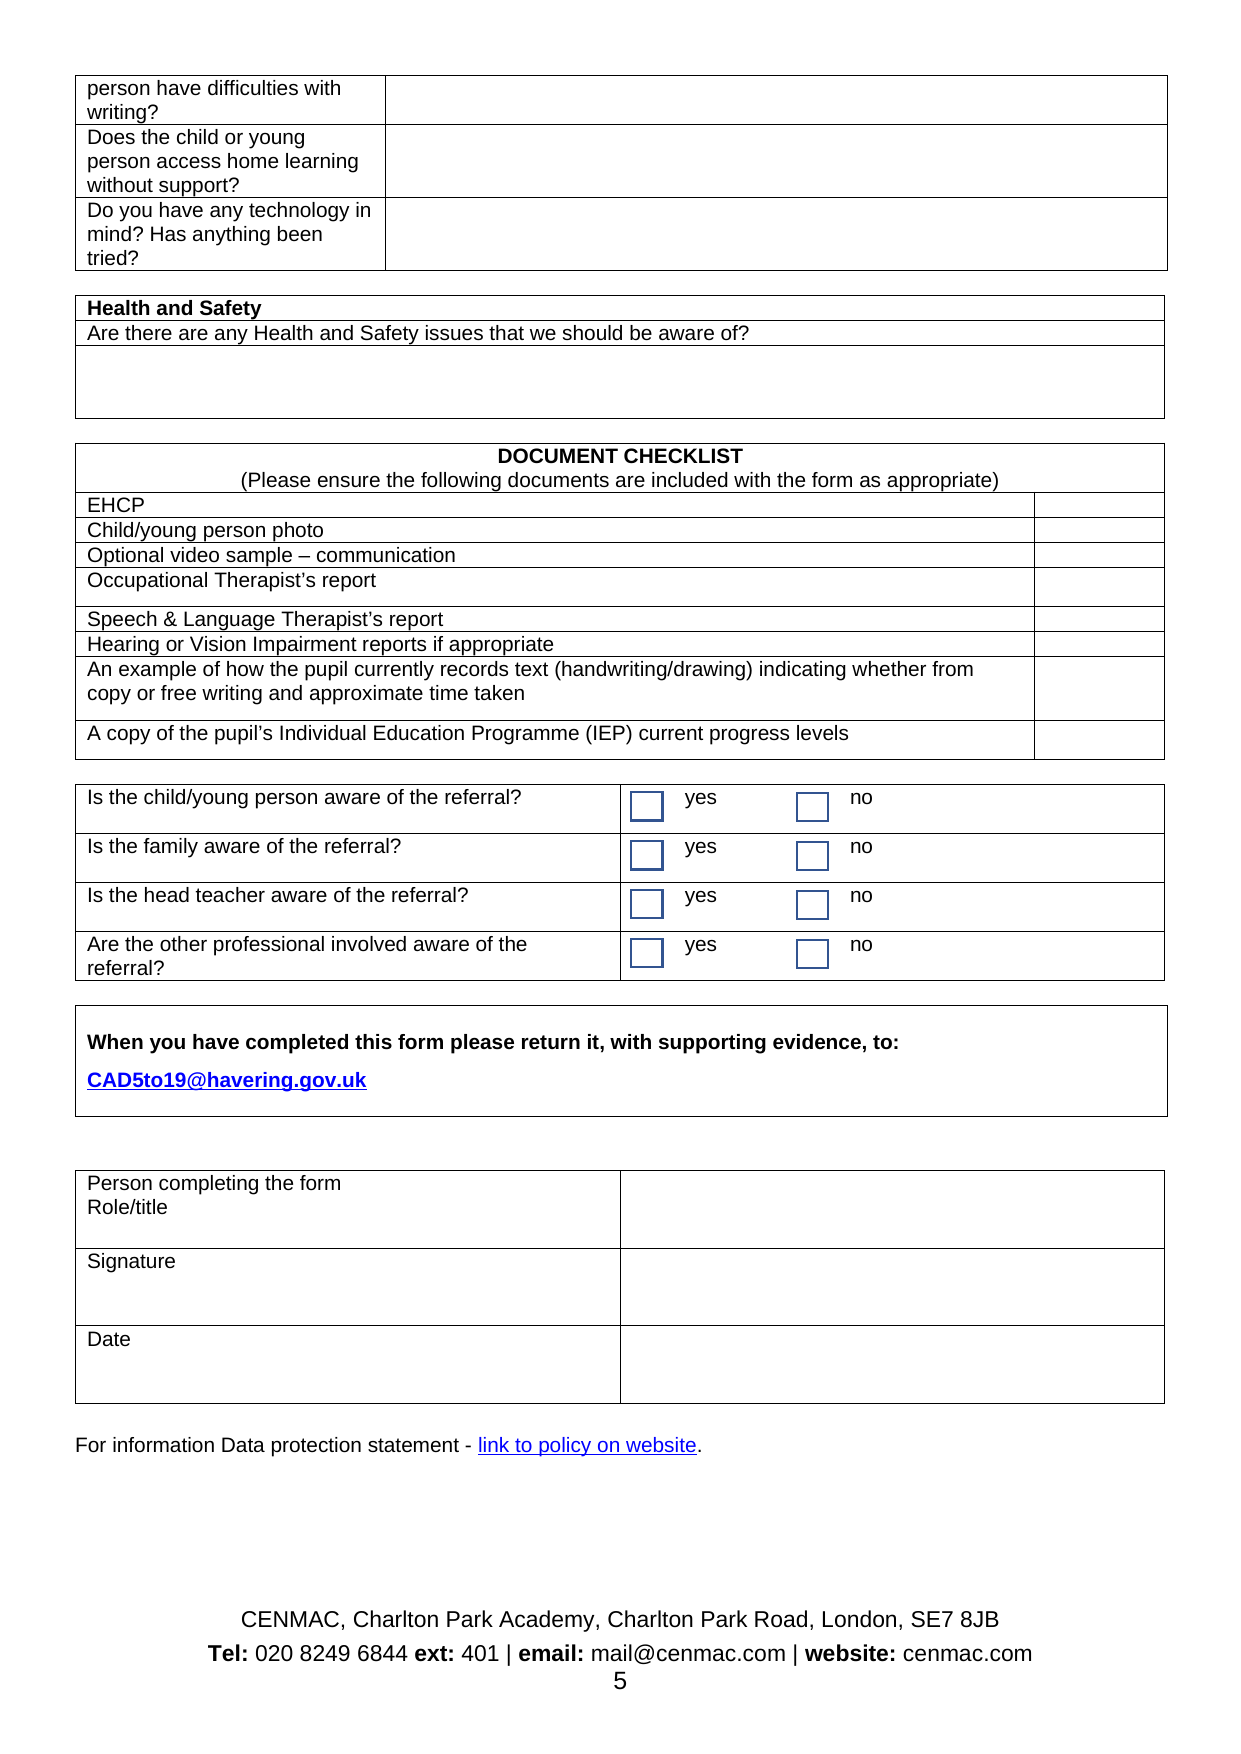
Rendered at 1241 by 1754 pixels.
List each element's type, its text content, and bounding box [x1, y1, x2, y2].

text For information Data protection statement - link to policy on website. [75, 1433, 1165, 1457]
table_cell An example of how the pupil currently records text (handwriting/drawing) indicating whether from copy or free writing and approximate time taken [76, 657, 1034, 720]
table_cell Are there are any Health and Safety issues that we should be aware of? [76, 321, 1164, 345]
table_cell [1035, 568, 1164, 606]
table_cell [1035, 493, 1164, 517]
table_cell [386, 198, 1167, 270]
table_cell yes no [621, 834, 1164, 882]
table_cell Signature [76, 1249, 620, 1325]
table_cell Does the child or young person access home learning without support? [76, 125, 385, 197]
table_cell Speech & Language Therapist’s report [76, 607, 1034, 631]
table_header yes no [621, 785, 1164, 833]
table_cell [76, 76, 385, 124]
table_cell [621, 1249, 1164, 1325]
table_header [621, 1171, 1164, 1248]
table_cell [1035, 543, 1164, 567]
table_cell A copy of the pupil’s Individual Education Programme (IEP) current progress levels [76, 721, 1034, 759]
table_header Health and Safety [76, 296, 1164, 320]
table_cell Are the other professional involved aware of the referral? [76, 932, 620, 980]
table_header DOCUMENT CHECKLIST (Please ensure the following documents are included with the form as appropriate) [76, 444, 1164, 492]
table_cell EHCP [76, 493, 1034, 517]
table_cell Optional video sample – communication [76, 543, 1034, 567]
table_cell [1035, 657, 1164, 720]
table_header Is the child/young person aware of the referral? [76, 785, 620, 833]
table_cell [386, 125, 1167, 197]
table_cell Do you have any technology in mind? Has anything been tried? [76, 198, 385, 270]
table_cell Child/young person photo [76, 518, 1034, 542]
table_cell [1035, 518, 1164, 542]
table_cell [386, 76, 1167, 124]
table_cell Hearing or Vision Impairment reports if appropriate [76, 632, 1034, 656]
table_header Person completing the form Role/title [76, 1171, 620, 1248]
table_cell Is the family aware of the referral? [76, 834, 620, 882]
table_cell [1035, 632, 1164, 656]
table_cell Is the head teacher aware of the referral? [76, 883, 620, 931]
table_cell [76, 346, 1164, 418]
table_cell [621, 1326, 1164, 1403]
table_cell yes no [621, 932, 1164, 980]
table_cell [1035, 721, 1164, 759]
table_cell [1035, 607, 1164, 631]
table_header When you have completed this form please return it, with supporting evidence, to: CAD5to19@havering.gov.uk [76, 1006, 1167, 1116]
table_cell Date [76, 1326, 620, 1403]
table_cell yes no [621, 883, 1164, 931]
table_cell Occupational Therapist’s report [76, 568, 1034, 606]
